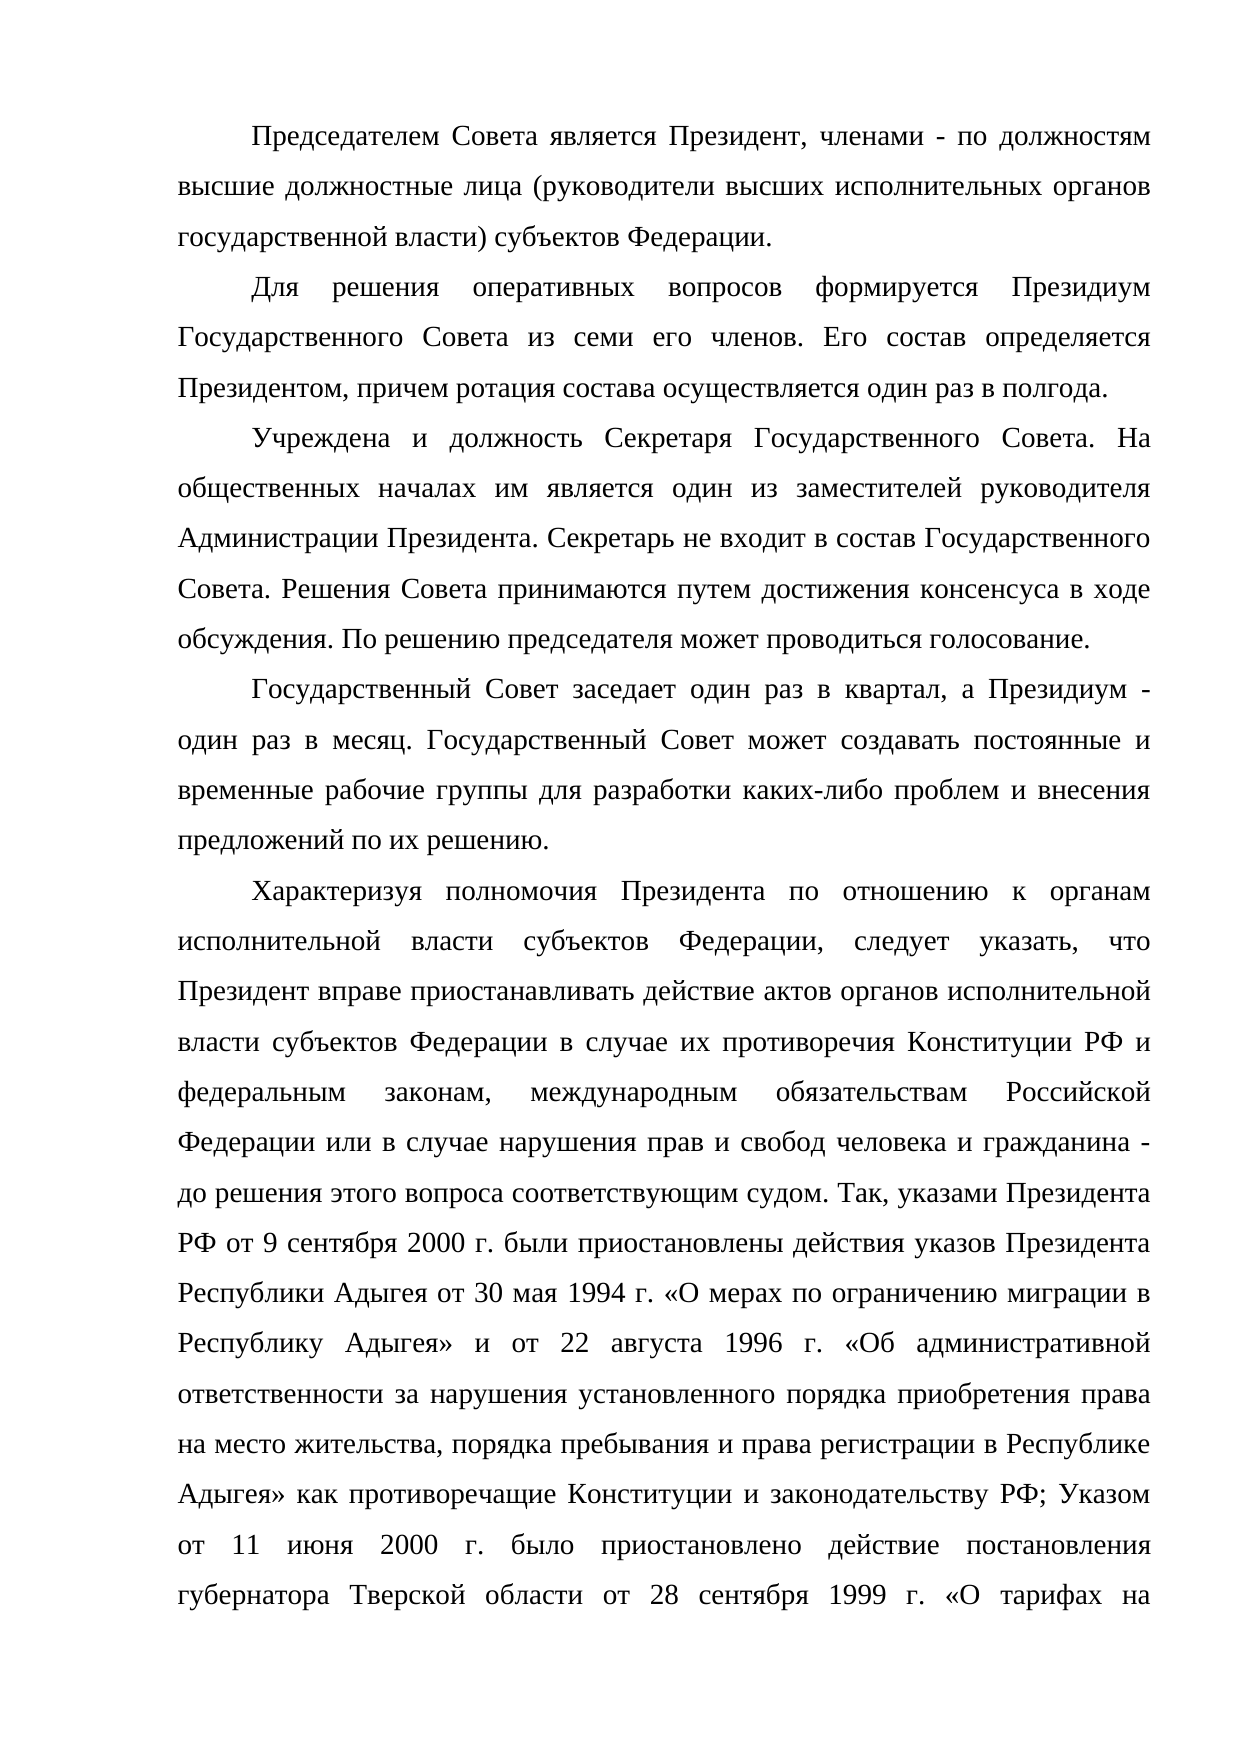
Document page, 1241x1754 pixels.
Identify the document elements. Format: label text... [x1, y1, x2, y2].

text Председателем Совета является Президент, членами - по должностям высшие должностные лица (руководители высших исполнительных органов государственной власти) субъектов Федерации. [177, 118, 1152, 252]
text Учреждена и должность Секретаря Государственного Совета. На общественных началах им является один из заместителей руководителя Администрации Президента. Секретарь не входит в состав Государственного Совета. Решения Совета принимаются путем достижения консенсуса в ходе обсуждения. По решению председателя может проводиться голосование. [177, 420, 1152, 655]
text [177, 873, 1152, 1611]
text Государственный Совет заседает один раз в квартал, а Президиум - один раз в месяц. Государственный Совет может создавать постоянные и временные рабочие группы для разработки каких-либо проблем и внесения предложений по их решению. [177, 672, 1152, 856]
text Для решения оперативных вопросов формируется Президиум Государственного Совета из семи его членов. Его состав определяется Президентом, причем ротация состава осуществляется один раз в полгода. [177, 269, 1152, 403]
